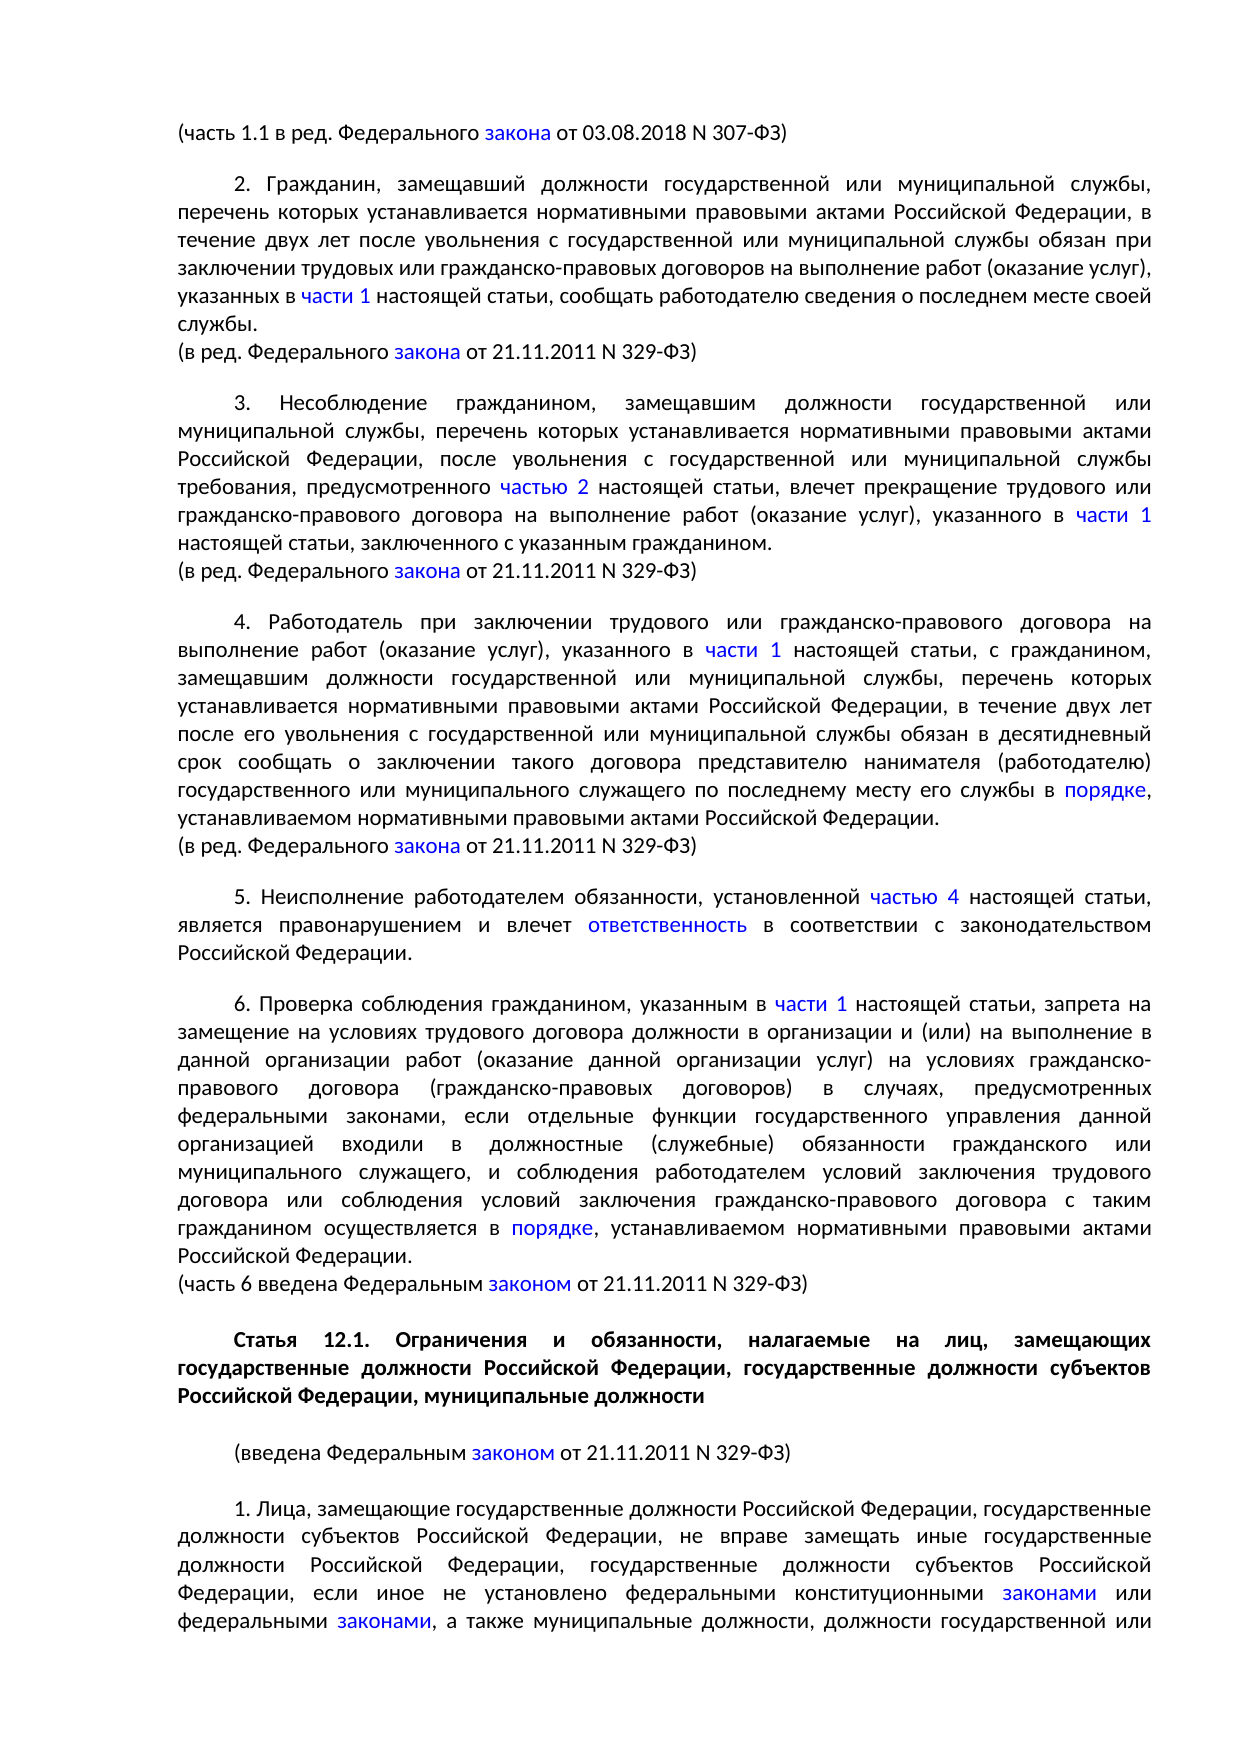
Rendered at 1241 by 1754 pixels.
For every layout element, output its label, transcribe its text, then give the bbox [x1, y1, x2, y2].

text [177, 1494, 1152, 1634]
text (часть 6 введена Федеральным законом от 21.11.2011 N 329-ФЗ) [177, 1269, 1152, 1297]
text (введена Федеральным законом от 21.11.2011 N 329-ФЗ) [177, 1438, 1152, 1466]
text 3. Несоблюдение гражданином, замещавшим должности государственной или муниципальной службы, перечень которых устанавливается нормативными правовыми актами Российской Федерации, после увольнения с государственной или муниципальной службы требования, предусмотренного частью 2 настоящей статьи, влечет прекращение трудового или гражданско-правового договора на выполнение работ (оказание услуг), указанного в части 1 настоящей статьи, заключенного с указанным гражданином. [177, 388, 1152, 556]
text (в ред. Федерального закона от 21.11.2011 N 329-ФЗ) [177, 556, 1152, 584]
text 2. Гражданин, замещавший должности государственной или муниципальной службы, перечень которых устанавливается нормативными правовыми актами Российской Федерации, в течение двух лет после увольнения с государственной или муниципальной службы обязан при заключении трудовых или гражданско-правовых договоров на выполнение работ (оказание услуг), указанных в части 1 настоящей статьи, сообщать работодателю сведения о последнем месте своей службы. [177, 169, 1152, 337]
text (в ред. Федерального закона от 21.11.2011 N 329-ФЗ) [177, 831, 1152, 859]
title Статья 12.1. Ограничения и обязанности, налагаемые на лиц, замещающих государственные должности Российской Федерации, государственные должности субъектов Российской Федерации, муниципальные должности [177, 1326, 1152, 1409]
text (в ред. Федерального закона от 21.11.2011 N 329-ФЗ) [177, 337, 1152, 365]
text 6. Проверка соблюдения гражданином, указанным в части 1 настоящей статьи, запрета на замещение на условиях трудового договора должности в организации и (или) на выполнение в данной организации работ (оказание данной организации услуг) на условиях гражданско-правового договора (гражданско-правовых договоров) в случаях, предусмотренных федеральными законами, если отдельные функции государственного управления данной организацией входили в должностные (служебные) обязанности гражданского или муниципального служащего, и соблюдения работодателем условий заключения трудового договора или соблюдения условий заключения гражданско-правового договора с таким гражданином осуществляется в порядке, устанавливаемом нормативными правовыми актами Российской Федерации. [177, 989, 1152, 1269]
text 4. Работодатель при заключении трудового или гражданско-правового договора на выполнение работ (оказание услуг), указанного в части 1 настоящей статьи, с гражданином, замещавшим должности государственной или муниципальной службы, перечень которых устанавливается нормативными правовыми актами Российской Федерации, в течение двух лет после его увольнения с государственной или муниципальной службы обязан в десятидневный срок сообщать о заключении такого договора представителю нанимателя (работодателю) государственного или муниципального служащего по последнему месту его службы в порядке, устанавливаемом нормативными правовыми актами Российской Федерации. [177, 607, 1152, 831]
text 5. Неисполнение работодателем обязанности, установленной частью 4 настоящей статьи, является правонарушением и влечет ответственность в соответствии с законодательством Российской Федерации. [177, 882, 1152, 966]
text (часть 1.1 в ред. Федерального закона от 03.08.2018 N 307-ФЗ) [177, 118, 1152, 146]
